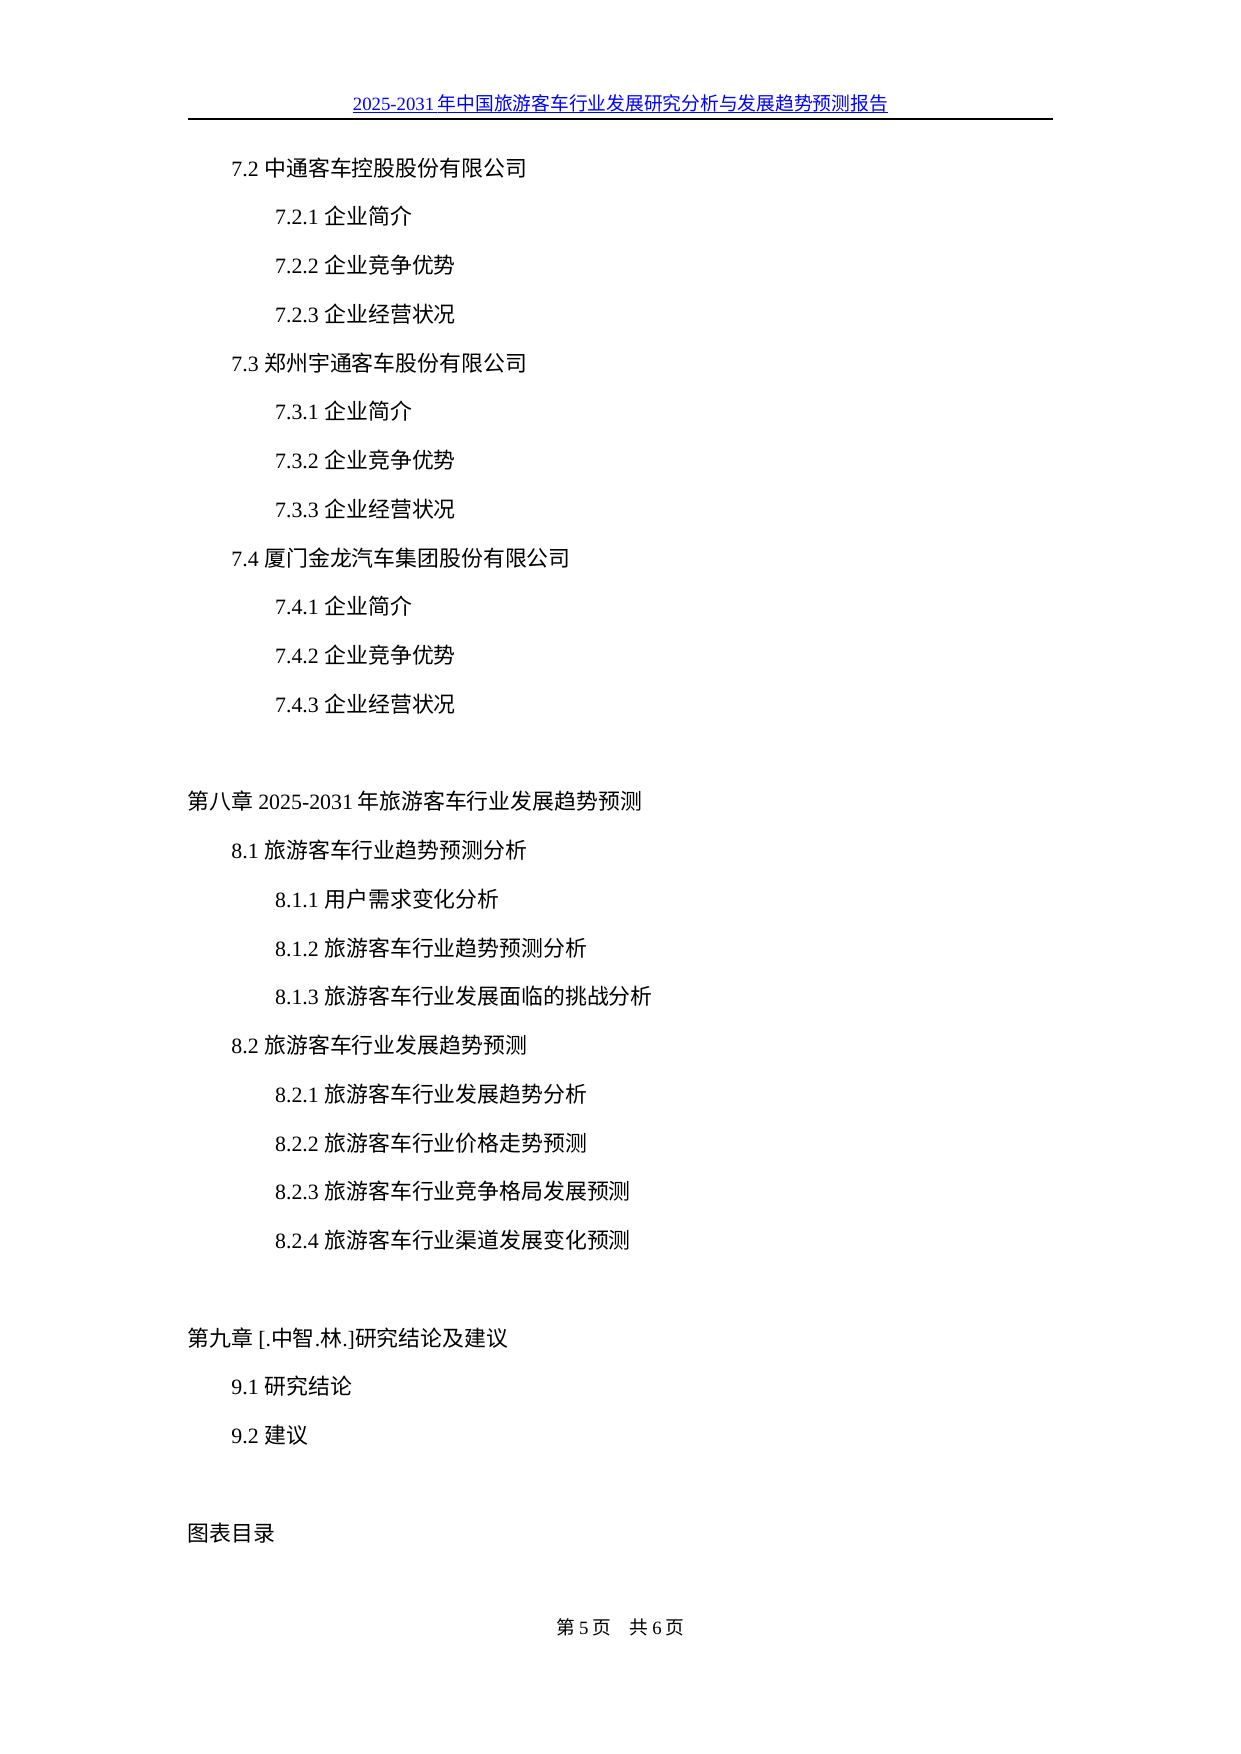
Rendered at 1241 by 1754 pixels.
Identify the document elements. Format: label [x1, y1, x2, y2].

text [187, 150, 1053, 1548]
